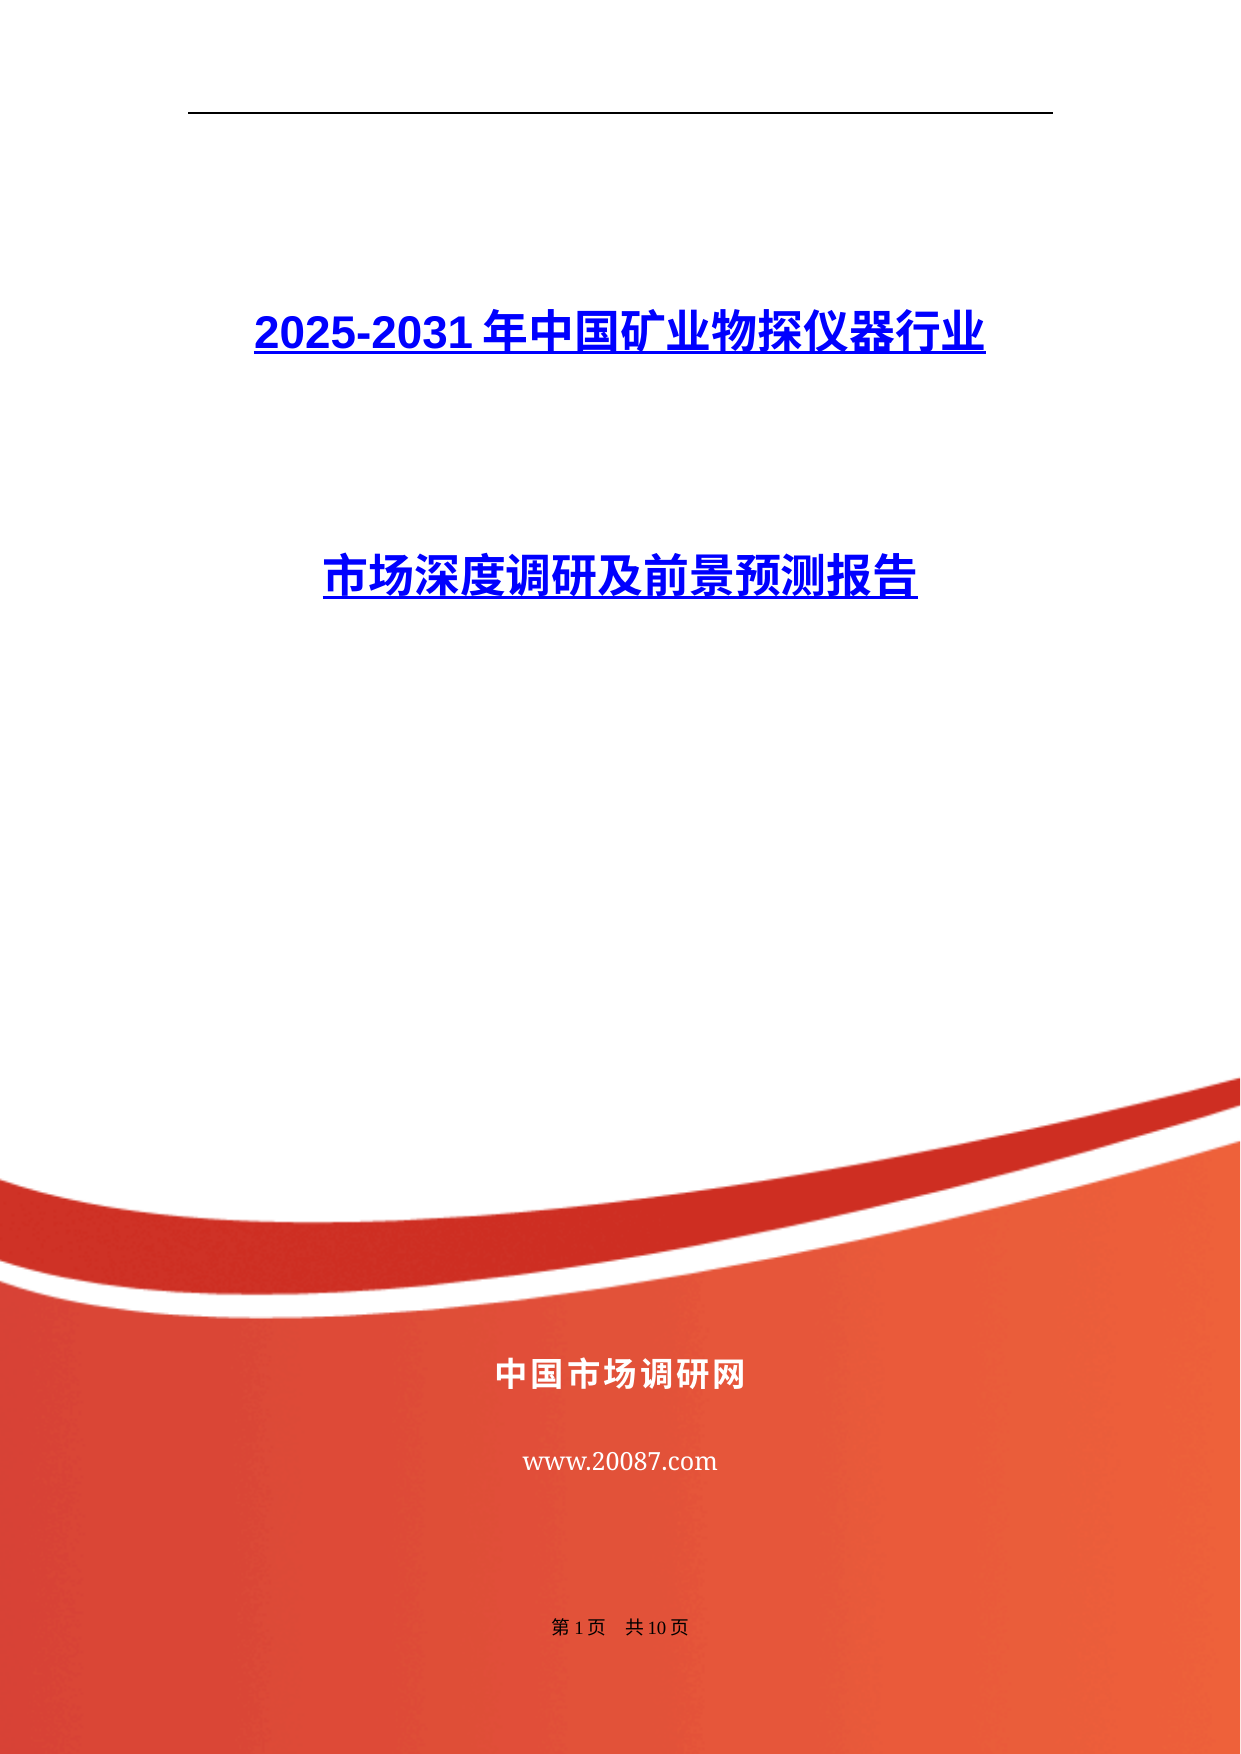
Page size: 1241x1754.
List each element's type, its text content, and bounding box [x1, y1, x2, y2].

text www.20087.com [187, 1428, 1053, 1493]
picture [0, 1006, 1241, 1754]
subtitle 中国市场调研网 [187, 1339, 1053, 1404]
table_header 2025-2031年中国矿业物探仪器行业市场深度调研及前景预测报告 [188, 207, 1053, 773]
